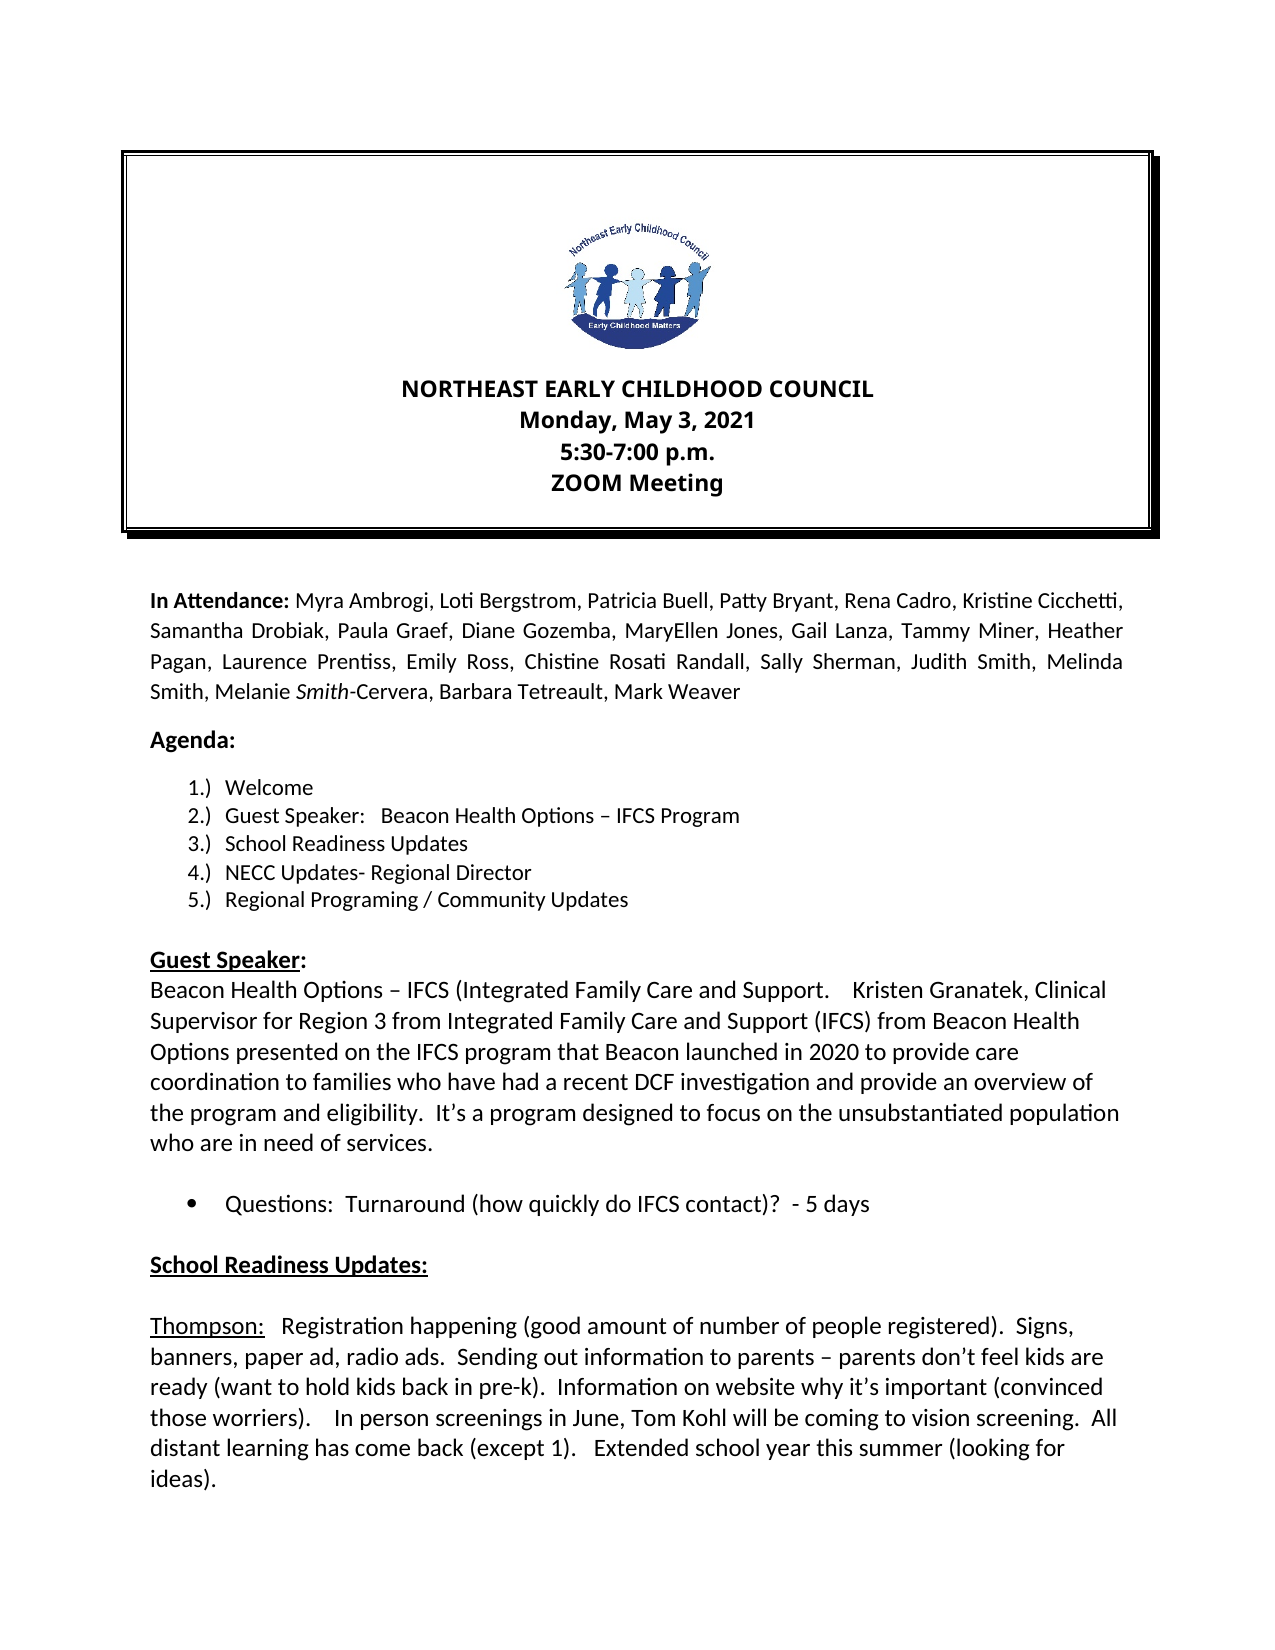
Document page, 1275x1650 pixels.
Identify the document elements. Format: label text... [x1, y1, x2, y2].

text Thompson: Registration happening (good amount of number of people registered). Signs, banners, paper ad, radio ads. Sending out information to parents – parents don’t feel kids are ready (want to hold kids back in pre-k). Information on website why it’s important (convinced those worriers). In person screenings in June, Tom Kohl will be coming to vision screening. All distant learning has come back (except 1). Extended school year this summer (looking for ideas). [150, 1310, 1125, 1493]
text In Attendance: Myra Ambrogi, Loti Bergstrom, Patricia Buell, Patty Bryant, Rena Cadro, Kristine Cicchetti, Samantha Drobiak, Paula Graef, Diane Gozemba, MaryEllen Jones, Gail Lanza, Tammy Miner, Heather Pagan, Laurence Prentiss, Emily Ross, Chistine Rosati Randall, Sally Sherman, Judith Smith, Melinda Smith, Melanie Smith-Cervera, Barbara Tetreault, Mark Weaver [150, 586, 1125, 705]
picture [556, 206, 719, 354]
text 5:30-7:00 p.m. [150, 435, 1125, 460]
list Regional Programing / Community Updates [187, 886, 1125, 914]
text Monday, May 3, 2021 [150, 404, 1125, 435]
text Beacon Health Options – IFCS (Integrated Family Care and Support. Kristen Granatek, Clinical Supervisor for Region 3 from Integrated Family Care and Support (IFCS) from Beacon Health Options presented on the IFCS program that Beacon launched in 2020 to provide care coordination to families who have had a recent DCF investigation and provide an overview of the program and eligibility. It’s a program designed to focus on the unsubstantiated population who are in need of services. [150, 975, 1125, 1158]
list Questions: Turnaround (how quickly do IFCS contact)? - 5 days [187, 1188, 1125, 1219]
text ZOOM Meeting [127, 460, 1148, 527]
text Guest Speaker: [150, 944, 1125, 975]
list Guest Speaker: Beacon Health Options – IFCS Program [187, 802, 1125, 829]
list School Readiness Updates [187, 829, 1125, 858]
text Agenda: [150, 724, 1125, 754]
list Welcome [187, 773, 1125, 802]
text School Readiness Updates: [150, 1249, 1125, 1280]
text NORTHEAST EARLY CHILDHOOD COUNCIL [127, 367, 1148, 404]
list NECC Updates- Regional Director [187, 858, 1125, 886]
